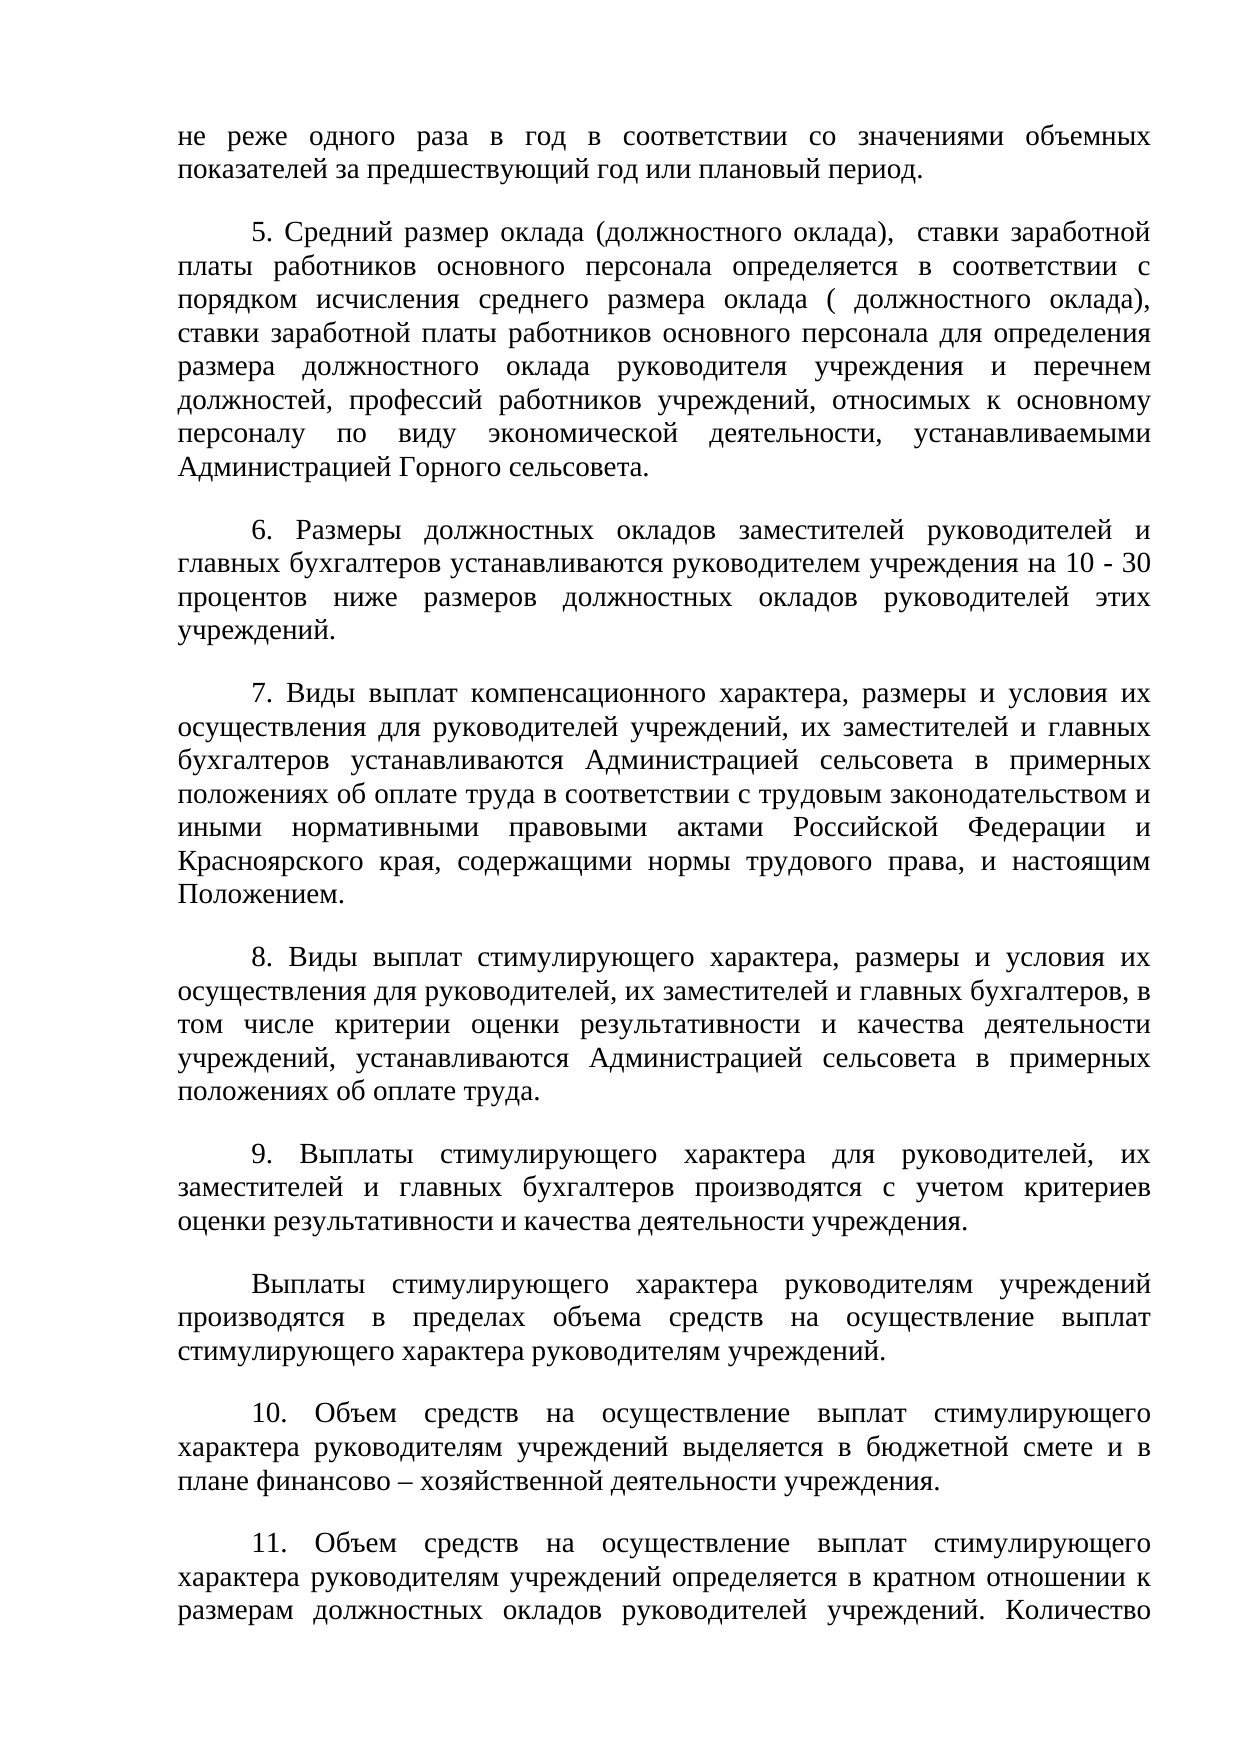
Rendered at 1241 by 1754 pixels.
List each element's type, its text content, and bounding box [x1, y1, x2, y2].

text 7. Виды выплат компенсационного характера, размеры и условия их осуществления для руководителей учреждений, их заместителей и главных бухгалтеров устанавливаются Администрацией сельсовета в примерных положениях об оплате труда в соответствии с трудовым законодательством и иными нормативными правовыми актами Российской Федерации и Красноярского края, содержащими нормы трудового права, и настоящим Положением. [177, 675, 1152, 910]
text Выплаты стимулирующего характера руководителям учреждений производятся в пределах объема средств на осуществление выплат стимулирующего характера руководителям учреждений. [177, 1266, 1152, 1366]
text 10. Объем средств на осуществление выплат стимулирующего характера руководителям учреждений выделяется в бюджетной смете и в плане финансово – хозяйственной деятельности учреждения. [177, 1396, 1152, 1496]
text 6. Размеры должностных окладов заместителей руководителей и главных бухгалтеров устанавливаются руководителем учреждения на 10 - 30 процентов ниже размеров должностных окладов руководителей этих учреждений. [177, 512, 1152, 646]
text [177, 118, 1152, 185]
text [177, 1525, 1152, 1626]
text 5. Средний размер оклада (должностного оклада), ставки заработной платы работников основного персонала определяется в соответствии с порядком исчисления среднего размера оклада ( должностного оклада), ставки заработной платы работников основного персонала для определения размера должностного оклада руководителя учреждения и перечнем должностей, профессий работников учреждений, относимых к основному персоналу по виду экономической деятельности, устанавливаемыми Администрацией Горного сельсовета. [177, 214, 1152, 483]
text 9. Выплаты стимулирующего характера для руководителей, их заместителей и главных бухгалтеров производятся с учетом критериев оценки результативности и качества деятельности учреждения. [177, 1136, 1152, 1237]
text 8. Виды выплат стимулирующего характера, размеры и условия их осуществления для руководителей, их заместителей и главных бухгалтеров, в том числе критерии оценки результативности и качества деятельности учреждений, устанавливаются Администрацией сельсовета в примерных положениях об оплате труда. [177, 939, 1152, 1107]
